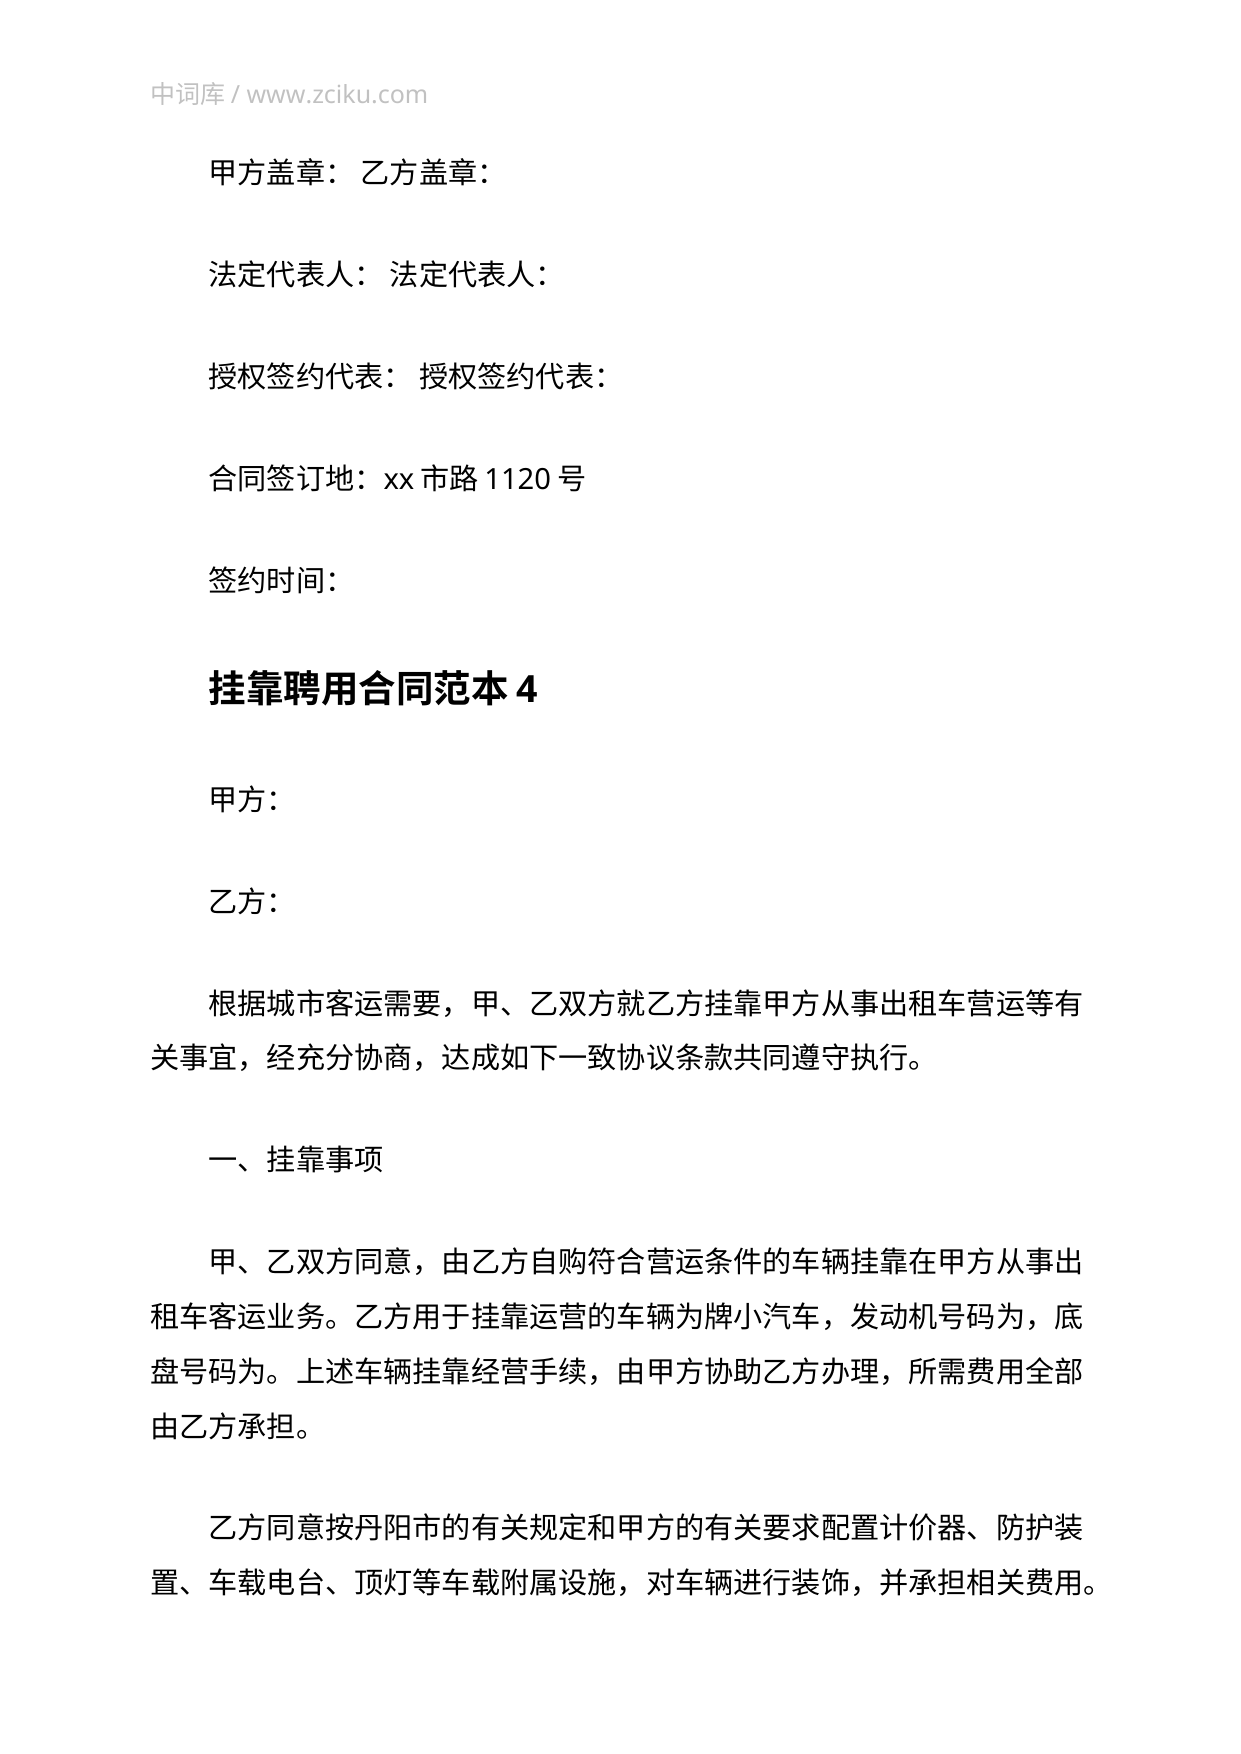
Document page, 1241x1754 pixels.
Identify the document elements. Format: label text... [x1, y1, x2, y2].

text 甲方： [150, 777, 1090, 819]
text 甲、乙双方同意，由乙方自购符合营运条件的车辆挂靠在甲方从事出租车客运业务。乙方用于挂靠运营的车辆为牌小汽车，发动机号码为，底盘号码为。上述车辆挂靠经营手续，由甲方协助乙方办理，所需费用全部由乙方承担。 [150, 1239, 1090, 1446]
text 挂靠聘用合同范本4 [150, 659, 1090, 713]
text 根据城市客运需要，甲、乙双方就乙方挂靠甲方从事出租车营运等有关事宜，经充分协商，达成如下一致协议条款共同遵守执行。 [150, 980, 1090, 1077]
text 一、挂靠事项 [150, 1137, 1090, 1179]
text 授权签约代表： 授权签约代表： [150, 353, 1090, 396]
text 法定代表人： 法定代表人： [150, 252, 1090, 294]
text 合同签订地：xx市路1120号 [150, 455, 1090, 498]
text 乙方同意按丹阳市的有关规定和甲方的有关要求配置计价器、防护装置、车载电台、顶灯等车载附属设施，对车辆进行装饰，并承担相关费用。 [150, 1505, 1090, 1602]
text 乙方： [150, 878, 1090, 921]
text 甲方盖章： 乙方盖章： [150, 150, 1090, 192]
text 签约时间： [150, 557, 1090, 599]
